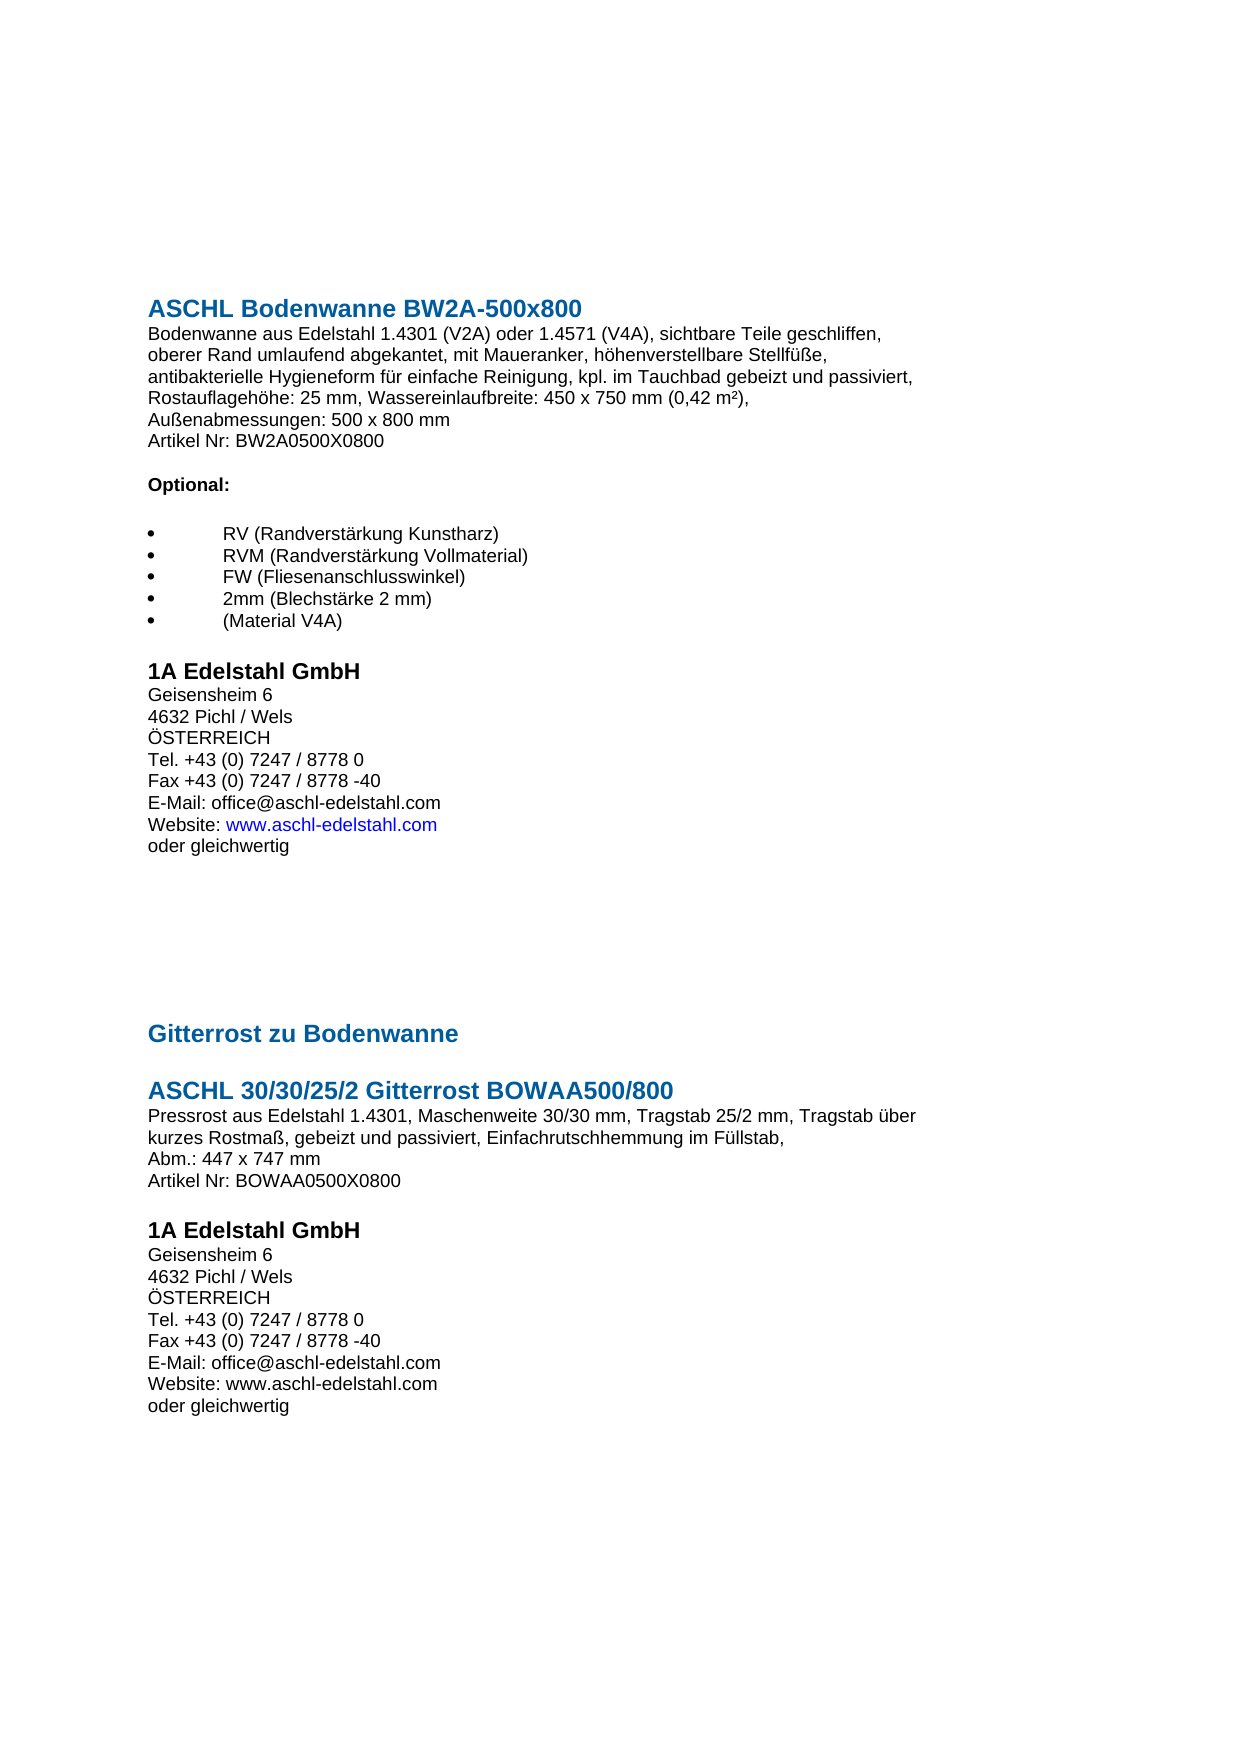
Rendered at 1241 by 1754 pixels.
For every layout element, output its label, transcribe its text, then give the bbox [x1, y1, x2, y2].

list FW (Fliesenanschlusswinkel) [148, 566, 1093, 588]
text Artikel Nr: BW2A0500X0800 [148, 430, 1093, 452]
text E-Mail: office@aschl-edelstahl.com [148, 1352, 1093, 1373]
text 1A Edelstahl GmbH [148, 658, 1093, 684]
text 4632 Pichl / Wels [148, 706, 1093, 727]
text Rostauflagehöhe: 25 mm, Wassereinlaufbreite: 450 x 750 mm (0,42 m²), [148, 387, 1093, 409]
text Geisensheim 6 [148, 1244, 1093, 1265]
text Außenabmessungen: 500 x 800 mm [148, 409, 1093, 430]
text ÖSTERREICH [148, 1287, 1093, 1308]
list RV (Randverstärkung Kunstharz) [148, 523, 1093, 545]
list RVM (Randverstärkung Vollmaterial) [148, 545, 1093, 566]
list 2mm (Blechstärke 2 mm) [148, 588, 1093, 610]
text Fax +43 (0) 7247 / 8778 -40 [148, 770, 1093, 792]
list (Material V4A) [148, 610, 1093, 631]
text ASCHL 30/30/25/2 Gitterrost BOWAA500/800 [148, 1076, 1093, 1105]
text kurzes Rostmaß, gebeizt und passiviert, Einfachrutschhemmung im Füllstab, [148, 1126, 1093, 1148]
text Bodenwanne aus Edelstahl 1.4301 (V2A) oder 1.4571 (V4A), sichtbare Teile geschliffen, [148, 322, 1093, 344]
text oberer Rand umlaufend abgekantet, mit Maueranker, höhenverstellbare Stellfüße, [148, 344, 1093, 366]
text ASCHL Bodenwanne BW2A-500x800 [148, 294, 1093, 322]
text Artikel Nr: BOWAA0500X0800 [148, 1169, 1093, 1191]
text Abm.: 447 x 747 mm [148, 1148, 1093, 1169]
text 1A Edelstahl GmbH [148, 1217, 1093, 1244]
text 4632 Pichl / Wels [148, 1265, 1093, 1287]
text Pressrost aus Edelstahl 1.4301, Maschenweite 30/30 mm, Tragstab 25/2 mm, Tragstab über [148, 1105, 1093, 1126]
text oder gleichwertig [148, 835, 1093, 857]
text Optional: [148, 473, 1093, 523]
text E-Mail: office@aschl-edelstahl.com [148, 792, 1093, 813]
text oder gleichwertig [148, 1395, 1093, 1416]
text Tel. +43 (0) 7247 / 8778 0 [148, 749, 1093, 770]
text Geisensheim 6 [148, 684, 1093, 706]
text Gitterrost zu Bodenwanne [148, 1019, 1093, 1047]
text Fax +43 (0) 7247 / 8778 -40 [148, 1330, 1093, 1352]
text Website: www.aschl-edelstahl.com [148, 813, 1093, 835]
text antibakterielle Hygieneform für einfache Reinigung, kpl. im Tauchbad gebeizt und passiviert, [148, 366, 1093, 387]
text Website: www.aschl-edelstahl.com [148, 1373, 1093, 1395]
text Tel. +43 (0) 7247 / 8778 0 [148, 1308, 1093, 1330]
text ÖSTERREICH [148, 727, 1093, 749]
